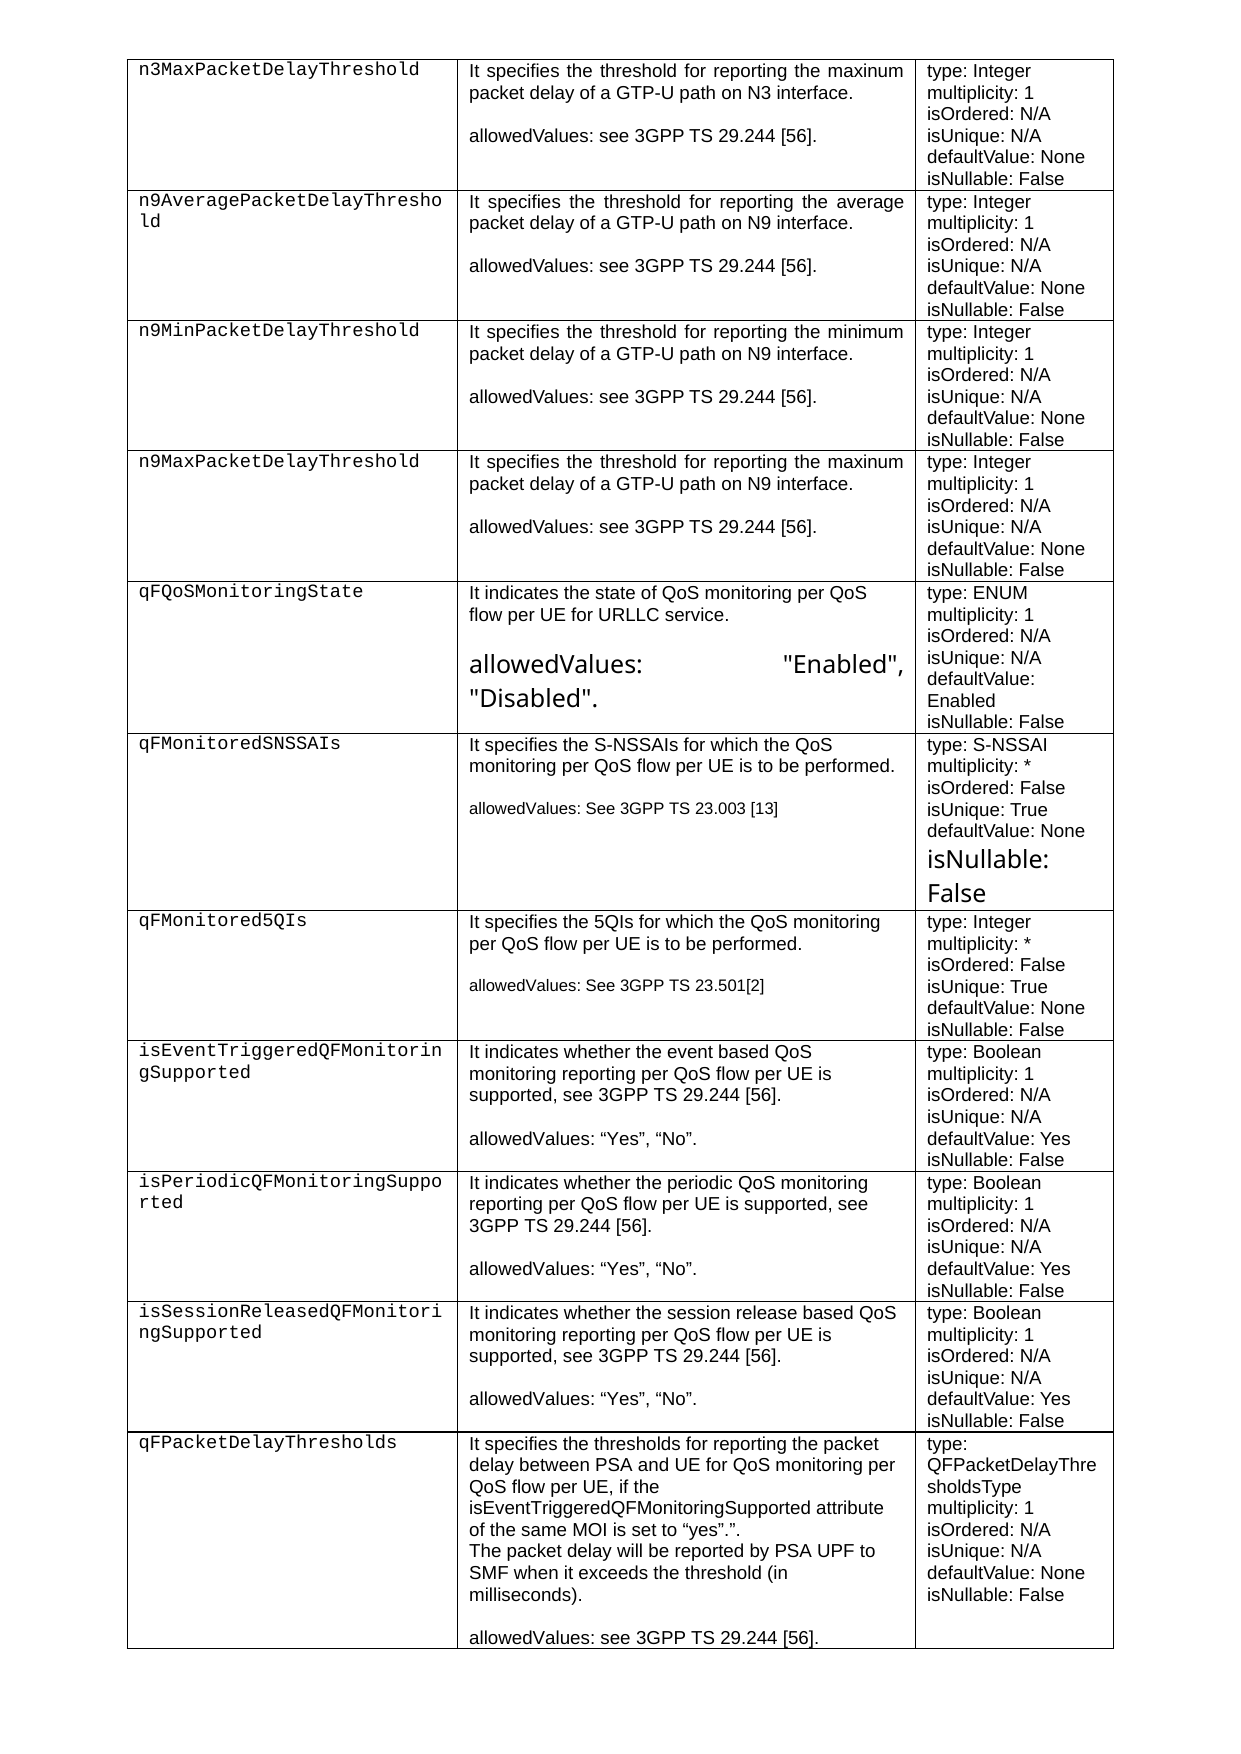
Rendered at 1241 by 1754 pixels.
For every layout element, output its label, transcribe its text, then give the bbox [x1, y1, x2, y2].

table_cell type: Integer multiplicity: 1 isOrdered: N/A isUnique: N/A defaultValue: None isNullable: False [916, 451, 1113, 581]
table_cell n9AveragePacketDelayThreshold [128, 191, 457, 320]
table_cell It specifies the threshold for reporting the maxinum packet delay of a GTP-U path on N3 interface. allowedValues: see 3GPP TS 29.244 [56]. [458, 60, 915, 189]
table_cell n9MaxPacketDelayThreshold [128, 451, 457, 581]
table_cell n3MaxPacketDelayThreshold [128, 60, 457, 189]
table_cell type: Boolean multiplicity: 1 isOrdered: N/A isUnique: N/A defaultValue: Yes isNullable: False [916, 1172, 1113, 1301]
table_cell It indicates whether the session release based QoS monitoring reporting per QoS flow per UE is supported, see 3GPP TS 29.244 [56]. allowedValues: “Yes”, “No”. [458, 1302, 915, 1431]
table_cell isEventTriggeredQFMonitoringSupported [128, 1041, 457, 1171]
table_cell type: Integer multiplicity: 1 isOrdered: N/A isUnique: N/A defaultValue: None isNullable: False [916, 191, 1113, 320]
table_cell type: Integer multiplicity: * isOrdered: False isUnique: True defaultValue: None isNullable: False [916, 911, 1113, 1040]
table_cell isSessionReleasedQFMonitoringSupported [128, 1302, 457, 1431]
table_cell isPeriodicQFMonitoringSupported [128, 1172, 457, 1301]
table_cell It indicates the state of QoS monitoring per QoS flow per UE for URLLC service. allowedValues: "Enabled", "Disabled". [458, 582, 915, 733]
table_cell It specifies the threshold for reporting the average packet delay of a GTP-U path on N9 interface. allowedValues: see 3GPP TS 29.244 [56]. [458, 191, 915, 320]
table_cell type: Integer multiplicity: 1 isOrdered: N/A isUnique: N/A defaultValue: None isNullable: False [916, 321, 1113, 450]
table_cell It specifies the threshold for reporting the minimum packet delay of a GTP-U path on N9 interface. allowedValues: see 3GPP TS 29.244 [56]. [458, 321, 915, 450]
table_cell type: S-NSSAI multiplicity: * isOrdered: False isUnique: True defaultValue: None isNullable: False [916, 734, 1113, 910]
table_cell type: QFPacketDelayThresholdsType multiplicity: 1 isOrdered: N/A isUnique: N/A defaultValue: None isNullable: False [916, 1433, 1113, 1648]
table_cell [916, 60, 1113, 189]
table_cell type: Boolean multiplicity: 1 isOrdered: N/A isUnique: N/A defaultValue: Yes isNullable: False [916, 1302, 1113, 1431]
table_cell type: ENUM multiplicity: 1 isOrdered: N/A isUnique: N/A defaultValue: Enabled isNullable: False [916, 582, 1113, 733]
table_cell It specifies the thresholds for reporting the packet delay between PSA and UE for QoS monitoring per QoS flow per UE, if the isEventTriggeredQFMonitoringSupported attribute of the same MOI is set to “yes”.”. The packet delay will be reported by PSA UPF to SMF when it exceeds the threshold (in milliseconds). allowedValues: see 3GPP TS 29.244 [56]. [458, 1433, 915, 1648]
table_cell It indicates whether the periodic QoS monitoring reporting per QoS flow per UE is supported, see 3GPP TS 29.244 [56]. allowedValues: “Yes”, “No”. [458, 1172, 915, 1301]
table_cell qFPacketDelayThresholds [128, 1433, 457, 1648]
table_cell qFQoSMonitoringState [128, 582, 457, 733]
table_cell It specifies the 5QIs for which the QoS monitoring per QoS flow per UE is to be performed. allowedValues: See 3GPP TS 23.501[2] [458, 911, 915, 1040]
table_cell It indicates whether the event based QoS monitoring reporting per QoS flow per UE is supported, see 3GPP TS 29.244 [56]. allowedValues: “Yes”, “No”. [458, 1041, 915, 1171]
table_cell qFMonitored5QIs [128, 911, 457, 1040]
table_cell n9MinPacketDelayThreshold [128, 321, 457, 450]
table_cell type: Boolean multiplicity: 1 isOrdered: N/A isUnique: N/A defaultValue: Yes isNullable: False [916, 1041, 1113, 1171]
table_cell It specifies the S-NSSAIs for which the QoS monitoring per QoS flow per UE is to be performed. allowedValues: See 3GPP TS 23.003 [13] [458, 734, 915, 910]
table_cell It specifies the threshold for reporting the maxinum packet delay of a GTP-U path on N9 interface. allowedValues: see 3GPP TS 29.244 [56]. [458, 451, 915, 581]
table_cell qFMonitoredSNSSAIs [128, 734, 457, 910]
